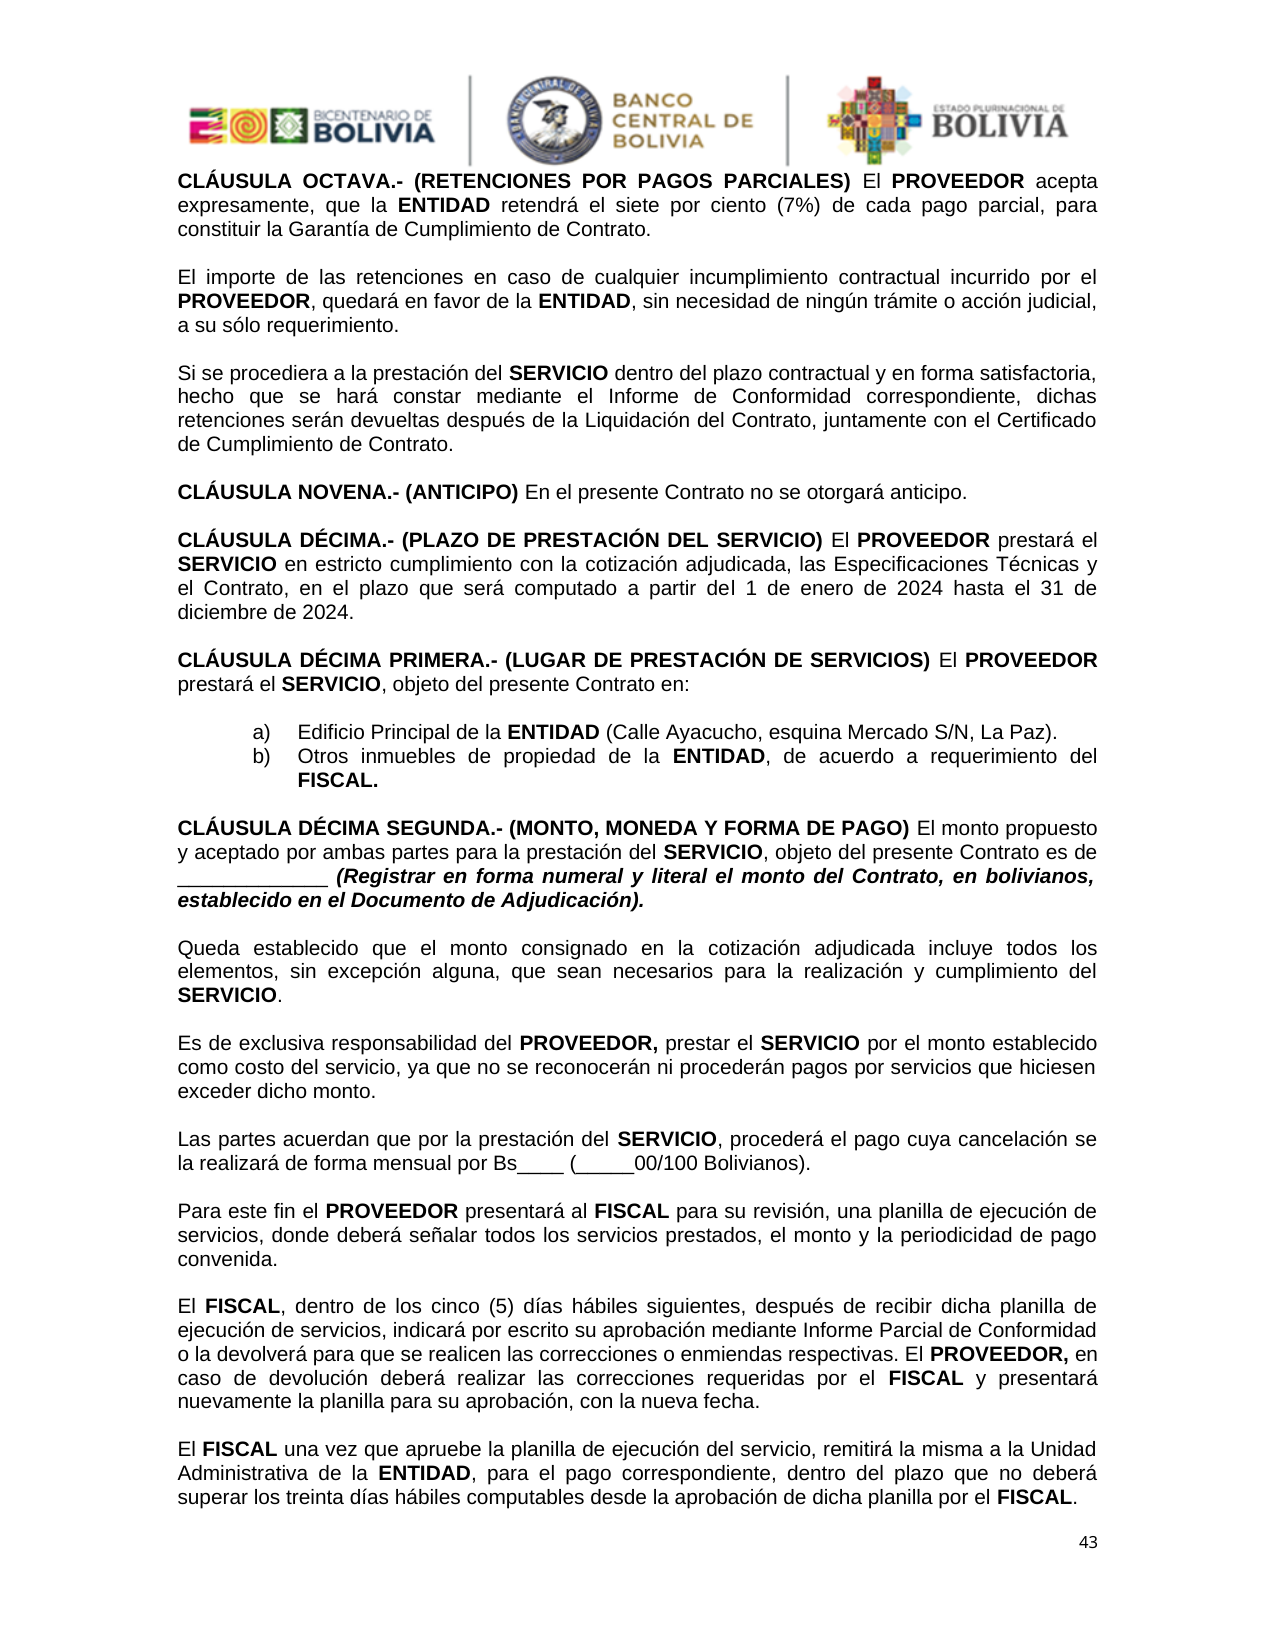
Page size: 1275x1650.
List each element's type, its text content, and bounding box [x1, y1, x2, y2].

list Edificio Principal de la ENTIDAD (Calle Ayacucho, esquina Mercado S/N, La Paz). [252, 720, 1098, 744]
text El FISCAL una vez que apruebe la planilla de ejecución del servicio, remitirá la misma a la Unidad Administrativa de la ENTIDAD, para el pago correspondiente, dentro del plazo que no deberá superar los treinta días hábiles computables desde la aprobación de dicha planilla por el FISCAL. [177, 1437, 1098, 1509]
text Para este fin el PROVEEDOR presentará al FISCAL para su revisión, una planilla de ejecución de servicios, donde deberá señalar todos los servicios prestados, el monto y la periodicidad de pago convenida. [177, 1199, 1098, 1271]
text Queda establecido que el monto consignado en la cotización adjudicada incluye todos los elementos, sin excepción alguna, que sean necesarios para la realización y cumplimiento del SERVICIO. [177, 935, 1098, 1007]
text CLÁUSULA DÉCIMA.- (PLAZO DE PRESTACIÓN DEL SERVICIO) El PROVEEDOR prestará el SERVICIO en estricto cumplimiento con la cotización adjudicada, las Especificaciones Técnicas y el Contrato, en el plazo que será computado a partir del 1 de enero de 2024 hasta el 31 de diciembre de 2024. [177, 528, 1098, 624]
text CLÁUSULA DÉCIMA PRIMERA.- (LUGAR DE PRESTACIÓN DE SERVICIOS) El PROVEEDOR prestará el SERVICIO, objeto del presente Contrato en: [177, 648, 1098, 696]
text CLÁUSULA NOVENA.- (ANTICIPO) En el presente Contrato no se otorgará anticipo. [177, 480, 1098, 504]
text CLÁUSULA OCTAVA.- (RETENCIONES POR PAGOS PARCIALES) El PROVEEDOR acepta expresamente, que la ENTIDAD retendrá el siete por ciento (7%) de cada pago parcial, para constituir la Garantía de Cumplimiento de Contrato. [177, 148, 1098, 241]
text Es de exclusiva responsabilidad del PROVEEDOR, prestar el SERVICIO por el monto establecido como costo del servicio, ya que no se reconocerán ni procederán pagos por servicios que hiciesen exceder dicho monto. [177, 1031, 1098, 1103]
text Si se procediera a la prestación del SERVICIO dentro del plazo contractual y en forma satisfactoria, hecho que se hará constar mediante el Informe de Conformidad correspondiente, dichas retenciones serán devueltas después de la Liquidación del Contrato, juntamente con el Certificado de Cumplimiento de Contrato. [177, 360, 1098, 456]
picture [171, 25, 1092, 169]
text El FISCAL, dentro de los cinco (5) días hábiles siguientes, después de recibir dicha planilla de ejecución de servicios, indicará por escrito su aprobación mediante Informe Parcial de Conformidad o la devolverá para que se realicen las correcciones o enmiendas respectivas. El PROVEEDOR, en caso de devolución deberá realizar las correcciones requeridas por el FISCAL y presentará nuevamente la planilla para su aprobación, con la nueva fecha. [177, 1293, 1098, 1413]
list Otros inmuebles de propiedad de la ENTIDAD, de acuerdo a requerimiento del FISCAL. [252, 744, 1098, 792]
text CLÁUSULA DÉCIMA SEGUNDA.- (MONTO, MONEDA Y FORMA DE PAGO) El monto propuesto y aceptado por ambas partes para la prestación del SERVICIO, objeto del presente Contrato es de _____________ (Registrar en forma numeral y literal el monto del Contrato, en bolivianos, establecido en el Documento de Adjudicación). [177, 816, 1098, 911]
text Las partes acuerdan que por la prestación del SERVICIO, procederá el pago cuya cancelación se la realizará de forma mensual por Bs____ (_____00/100 Bolivianos). [177, 1127, 1098, 1175]
text El importe de las retenciones en caso de cualquier incumplimiento contractual incurrido por el PROVEEDOR, quedará en favor de la ENTIDAD, sin necesidad de ningún trámite o acción judicial, a su sólo requerimiento. [177, 264, 1098, 336]
